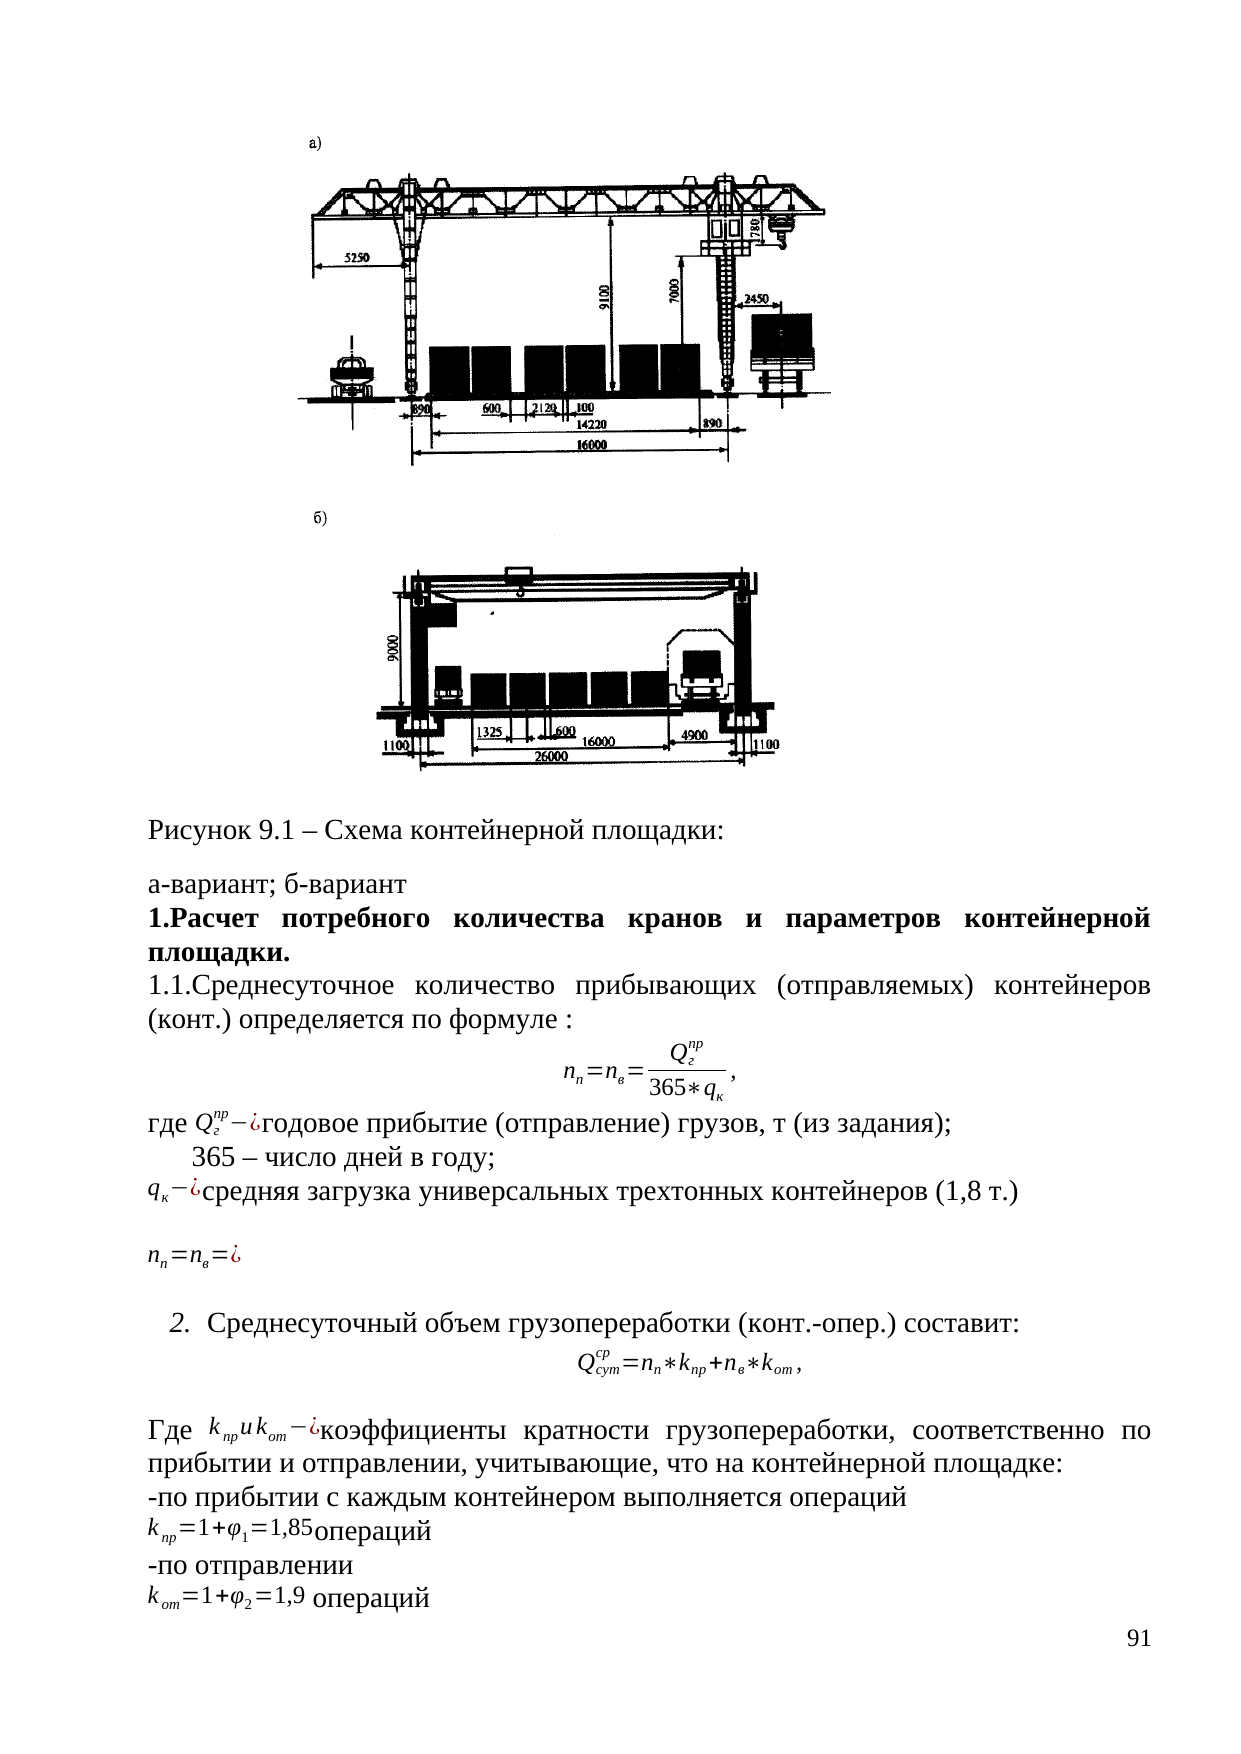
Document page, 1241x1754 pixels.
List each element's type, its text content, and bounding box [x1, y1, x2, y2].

picture [297, 131, 848, 813]
text -по отправлении [148, 1547, 1152, 1580]
text где годовое прибытие (отправление) грузов, т (из задания); [148, 1104, 1152, 1139]
text 1.Расчет потребного количества кранов и параметров контейнерной площадки. [148, 900, 1152, 967]
text 365 – число дней в году; [148, 1139, 1152, 1173]
text а-вариант; б-вариант [148, 867, 1152, 900]
text средняя загрузка универсальных трехтонных контейнеров (1,8 т.) [148, 1173, 1152, 1207]
text операций [148, 1513, 1152, 1547]
text операций [148, 1580, 1152, 1614]
text Рисунок 9.1 – Схема контейнерной площадки: [148, 812, 1152, 846]
list Среднесуточный объем грузопереработки (конт.-опер.) составит: [169, 1305, 1152, 1339]
text -по прибытии с каждым контейнером выполняется операций [148, 1479, 1152, 1513]
text Где коэффициенты кратности грузопереработки, соответственно по прибытии и отправлении, учитывающие, что на контейнерной площадке: [148, 1412, 1152, 1479]
text 1.1.Среднесуточное количество прибывающих (отправляемых) контейнеров (конт.) определяется по формуле : [148, 967, 1152, 1034]
